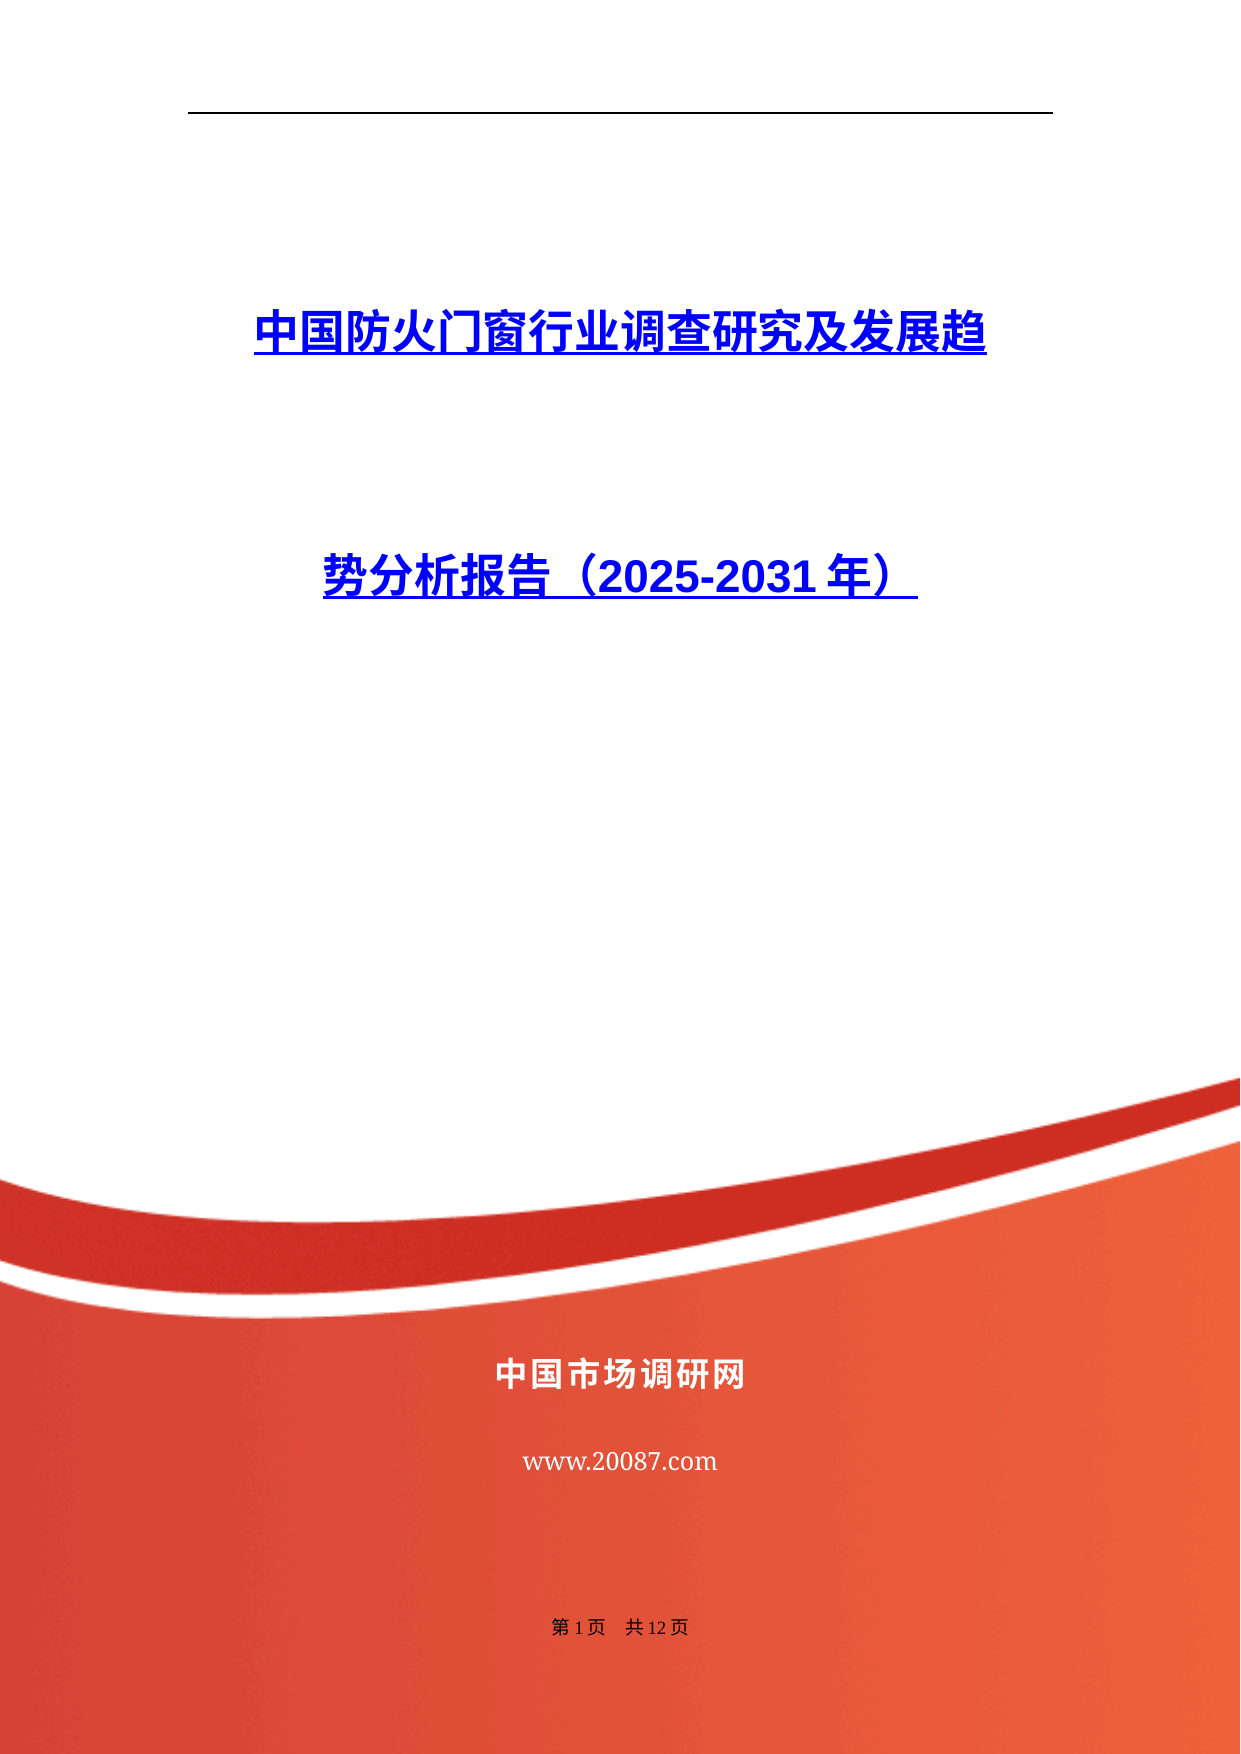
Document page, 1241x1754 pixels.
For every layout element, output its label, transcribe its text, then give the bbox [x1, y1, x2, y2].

text www.20087.com [187, 1428, 1053, 1493]
picture [0, 1006, 1241, 1754]
table_header 中国防火门窗行业调查研究及发展趋势分析报告（2025-2031年） [188, 207, 1053, 773]
subtitle 中国市场调研网 [187, 1339, 1053, 1404]
